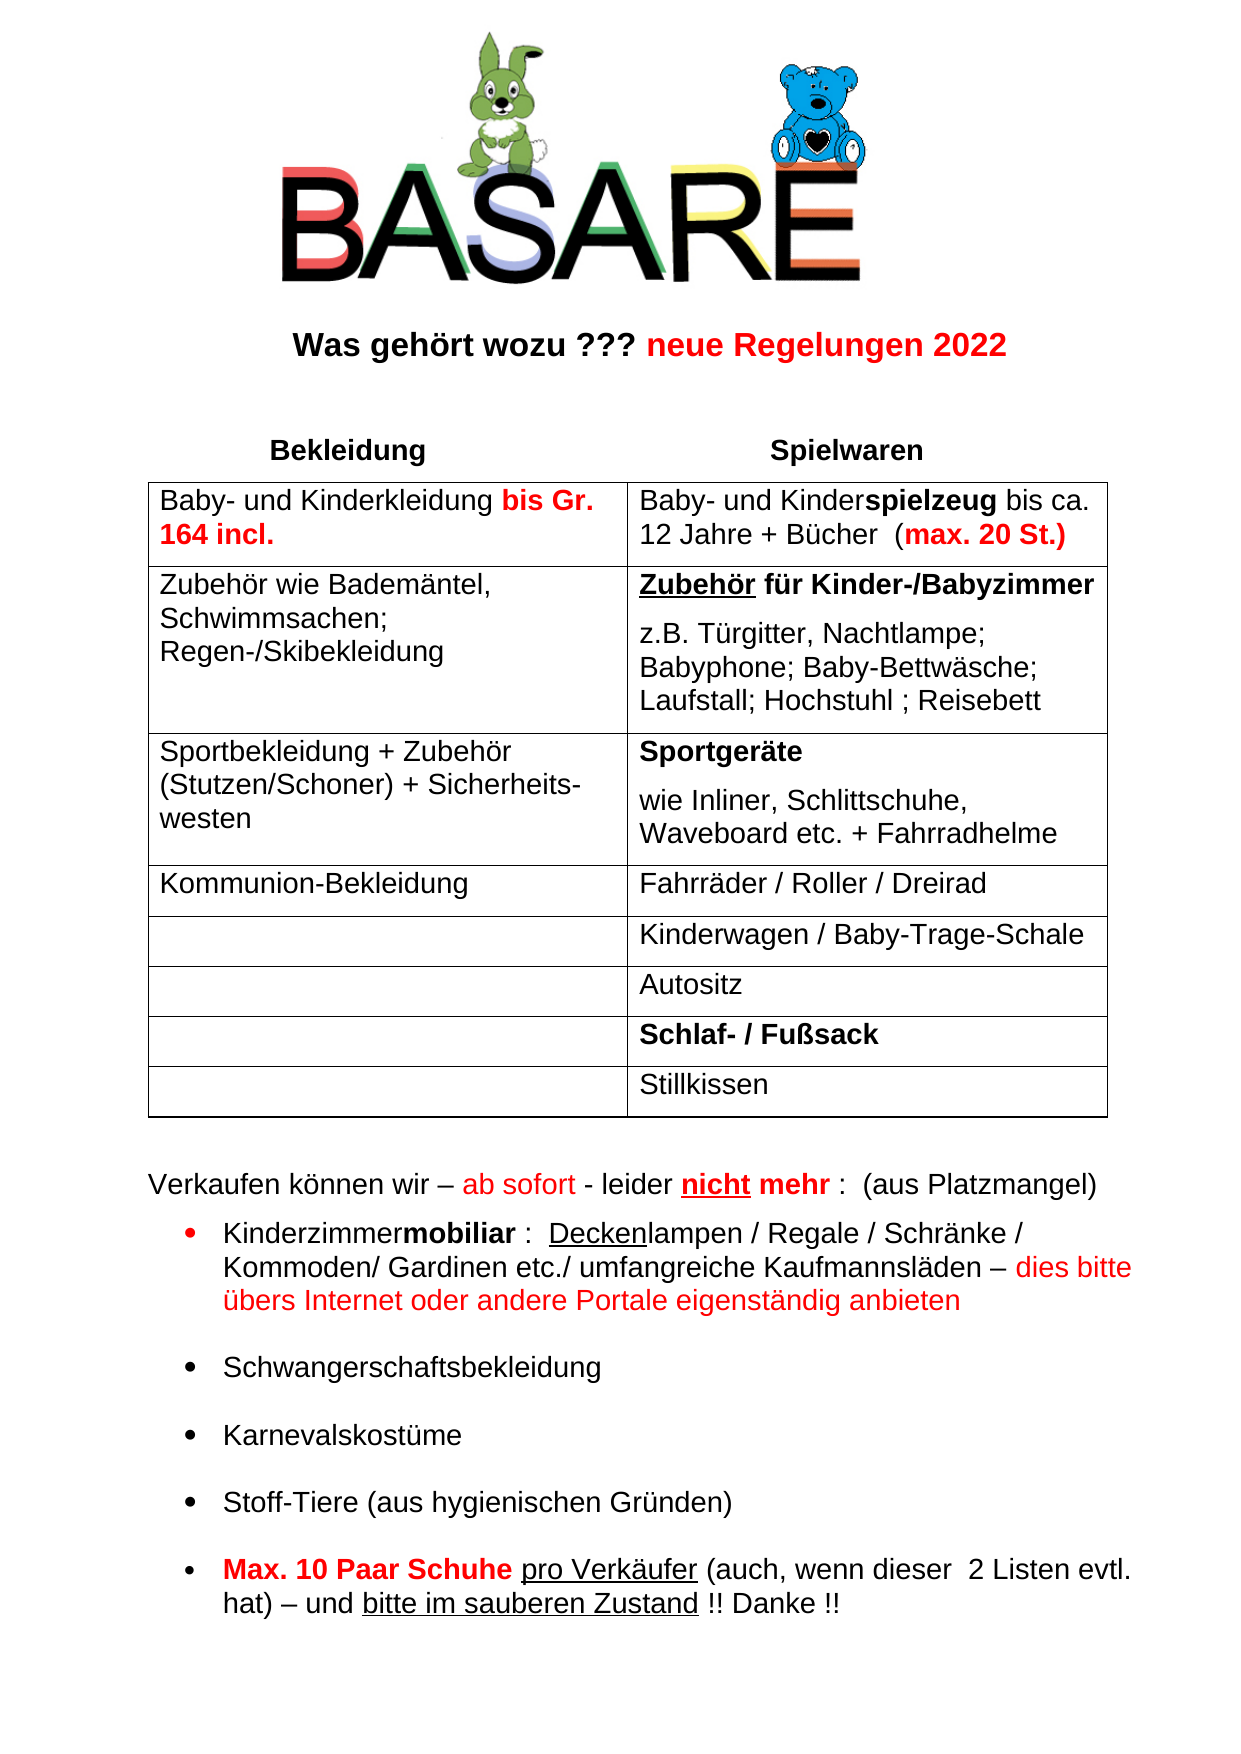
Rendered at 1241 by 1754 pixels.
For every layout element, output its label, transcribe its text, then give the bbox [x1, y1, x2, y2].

list Karnevalskostüme [185, 1417, 1152, 1451]
table_cell [149, 1017, 627, 1066]
table_cell Stillkissen [628, 1067, 1107, 1116]
text Was gehört wozu ??? neue Regelungen 2022 [148, 325, 1152, 363]
table_cell Schlaf- / Fußsack [628, 1017, 1107, 1066]
table_cell [149, 967, 627, 1016]
list Max. 10 Paar Schuhe pro Verkäufer (auch, wenn dieser 2 Listen evtl. hat) – und bitte im sauberen Zustand !! Danke !! [185, 1552, 1152, 1619]
table_cell Kinderwagen / Baby-Trage-Schale [628, 917, 1107, 966]
table_cell Sportbekleidung + Zubehör (Stutzen/Schoner) + Sicherheits-westen [149, 734, 627, 865]
list Stoff-Tiere (aus hygienischen Gründen) [185, 1485, 1152, 1518]
picture [278, 0, 1152, 310]
table_header Baby- und Kinderkleidung bis Gr. 164 incl. [149, 483, 627, 566]
table_cell Autositz [628, 967, 1107, 1016]
table_cell Fahrräder / Roller / Dreirad [628, 866, 1107, 916]
table_cell [149, 1067, 627, 1116]
list Kinderzimmermobiliar : Deckenlampen / Regale / Schränke / Kommoden/ Gardinen etc./ umfangreiche Kaufmannsläden – dies bitte übers Internet oder andere Portale eigenständig anbieten [185, 1216, 1152, 1317]
table_cell [149, 917, 627, 966]
table_cell Zubehör wie Bademäntel, Schwimmsachen; Regen-/Skibekleidung [149, 567, 627, 732]
list Schwangerschaftsbekleidung [185, 1350, 1152, 1384]
table_header Baby- und Kinderspielzeug bis ca. 12 Jahre + Bücher (max. 20 St.) [628, 483, 1107, 566]
table_cell Kommunion-Bekleidung [149, 866, 627, 916]
text Verkaufen können wir – ab sofort - leider nicht mehr : (aus Platzmangel) [148, 1167, 1152, 1200]
table_cell Zubehör für Kinder-/Babyzimmer z.B. Türgitter, Nachtlampe; Babyphone; Baby-Bettwäsche; Laufstall; Hochstuhl ; Reisebett [628, 567, 1107, 732]
text Bekleidung Spielwaren [148, 433, 1152, 467]
table_cell Sportgeräte wie Inliner, Schlittschuhe, Waveboard etc. + Fahrradhelme [628, 734, 1107, 865]
